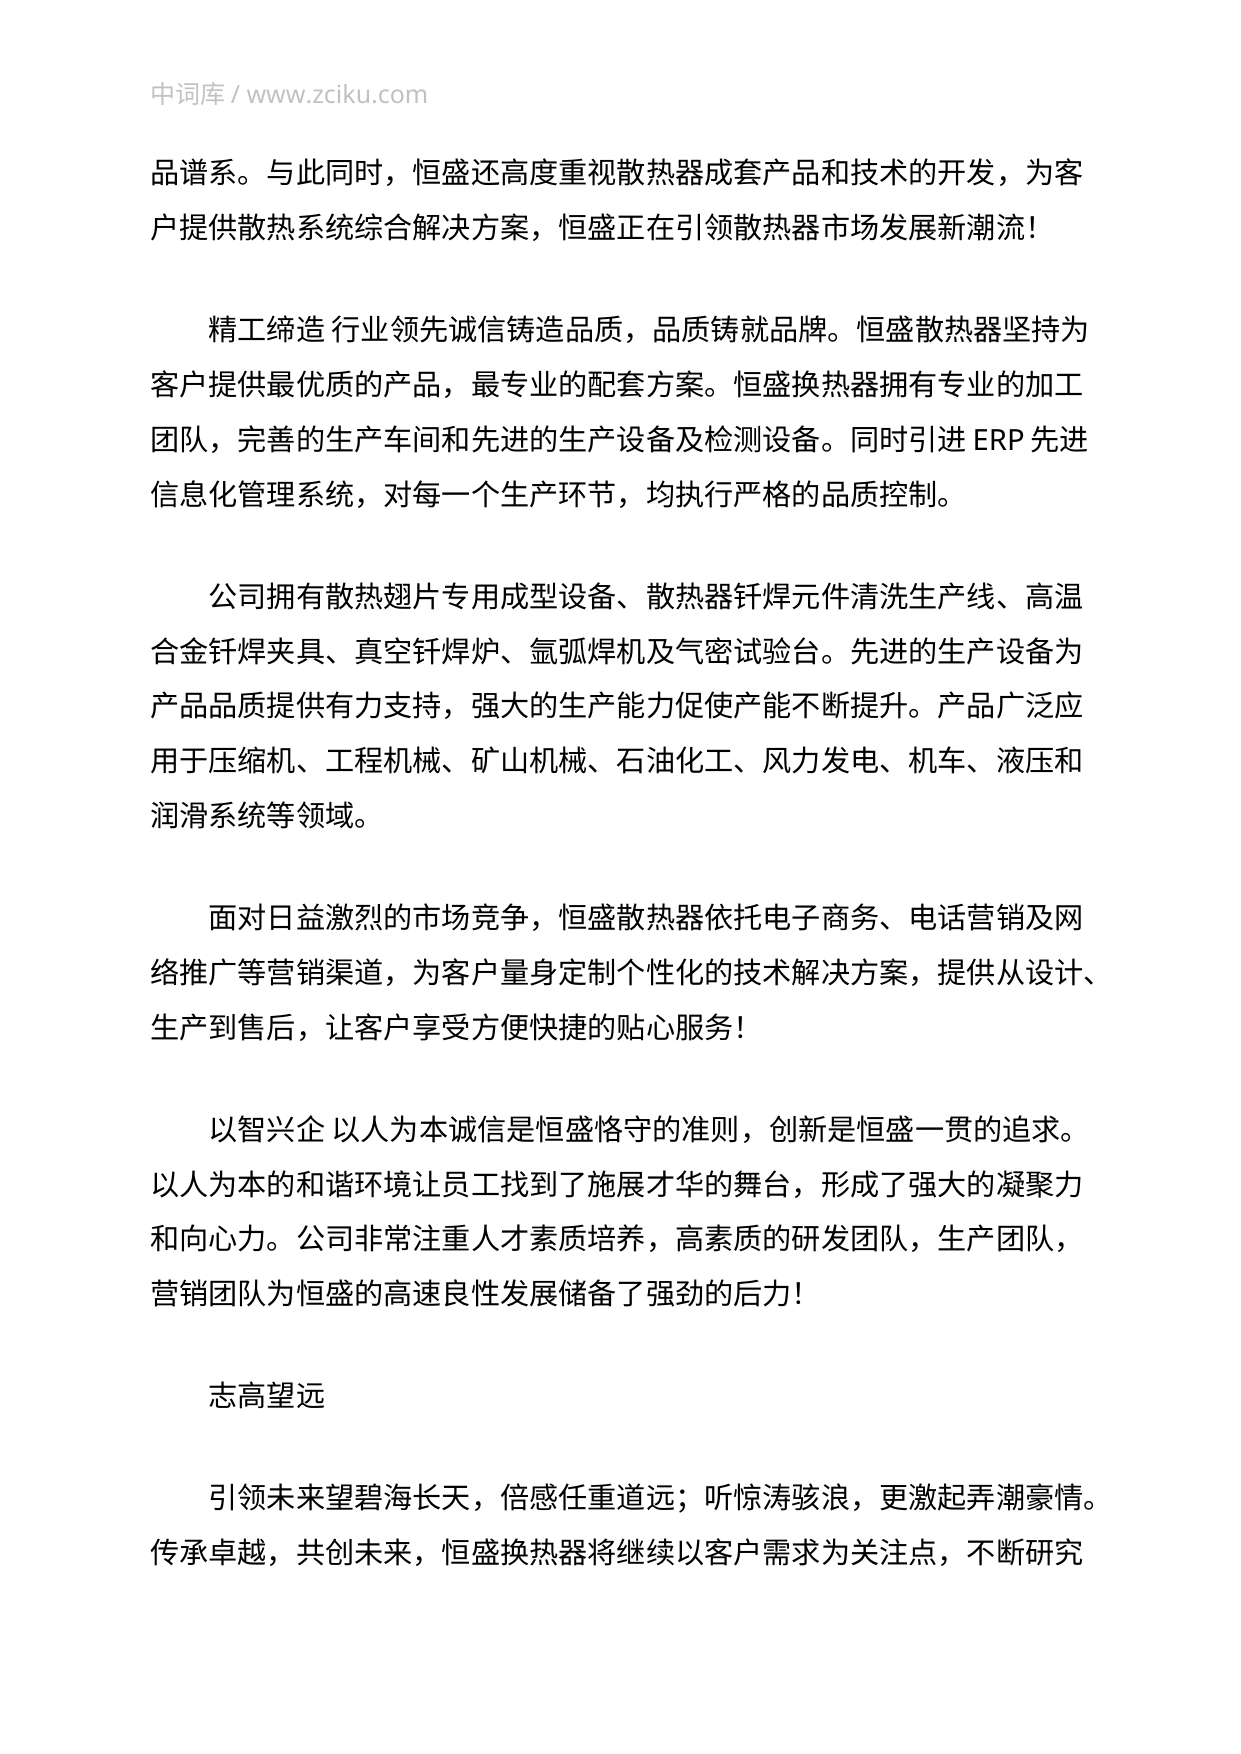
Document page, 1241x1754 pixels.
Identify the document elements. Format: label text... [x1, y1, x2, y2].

text 以智兴企 以人为本诚信是恒盛恪守的准则，创新是恒盛一贯的追求。以人为本的和谐环境让员工找到了施展才华的舞台，形成了强大的凝聚力和向心力。公司非常注重人才素质培养，高素质的研发团队，生产团队，营销团队为恒盛的高速良性发展储备了强劲的后力！ [150, 1106, 1090, 1313]
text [150, 150, 1090, 247]
text 志高望远 [150, 1373, 1090, 1415]
text 精工缔造 行业领先诚信铸造品质，品质铸就品牌。恒盛散热器坚持为客户提供最优质的产品，最专业的配套方案。恒盛换热器拥有专业的加工团队，完善的生产车间和先进的生产设备及检测设备。同时引进ERP先进信息化管理系统，对每一个生产环节，均执行严格的品质控制。 [150, 307, 1090, 514]
text 面对日益激烈的市场竞争，恒盛散热器依托电子商务、电话营销及网络推广等营销渠道，为客户量身定制个性化的技术解决方案，提供从设计、生产到售后，让客户享受方便快捷的贴心服务！ [150, 894, 1090, 1047]
text 公司拥有散热翅片专用成型设备、散热器钎焊元件清洗生产线、高温合金钎焊夹具、真空钎焊炉、氩弧焊机及气密试验台。先进的生产设备为产品品质提供有力支持，强大的生产能力促使产能不断提升。产品广泛应用于压缩机、工程机械、矿山机械、石油化工、风力发电、机车、液压和润滑系统等领域。 [150, 573, 1090, 835]
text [150, 1474, 1090, 1572]
